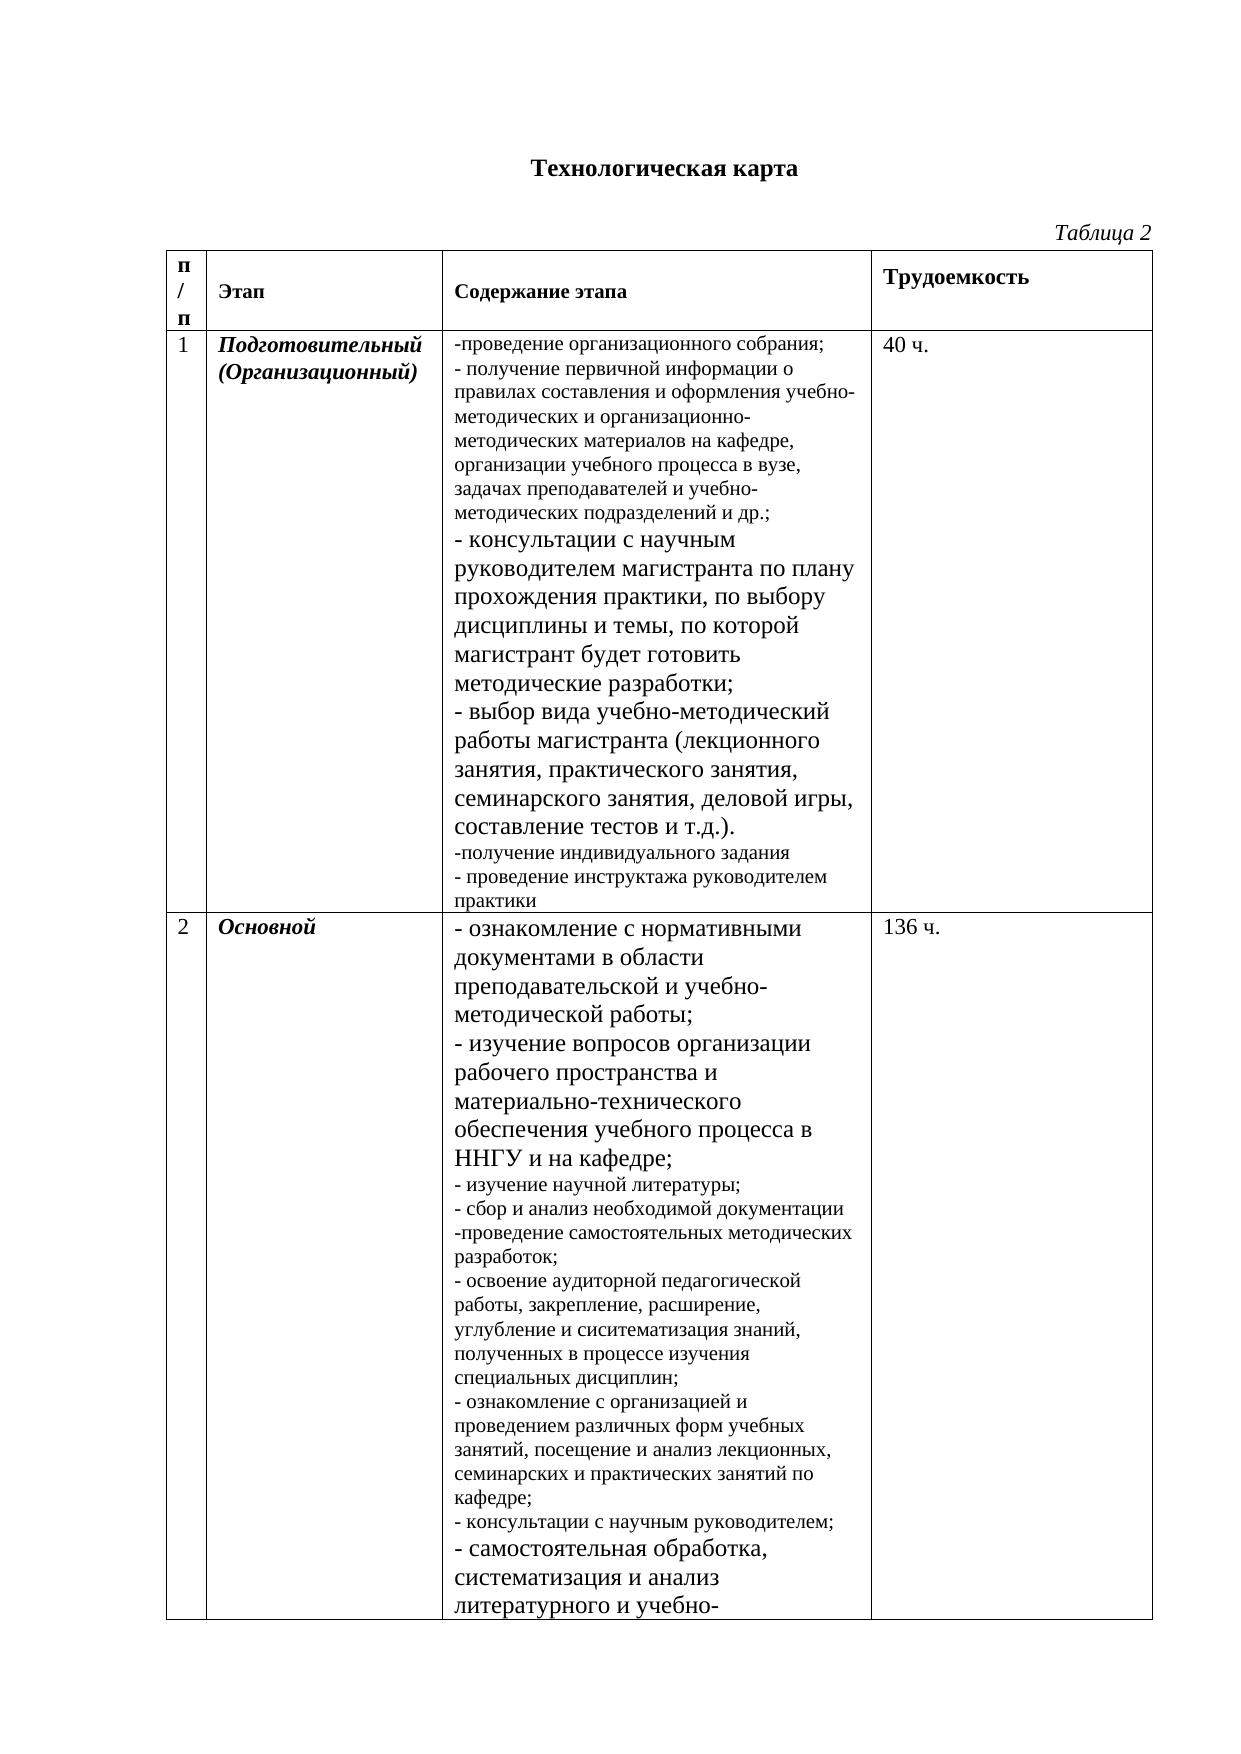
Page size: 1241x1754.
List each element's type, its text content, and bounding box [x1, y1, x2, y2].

table_cell 2 [167, 913, 206, 1619]
table_cell Подготовительный (Организационный) [207, 331, 442, 912]
table_cell Основной [207, 913, 442, 1619]
text Таблица 2 [177, 219, 1152, 245]
table_cell 136 ч. [872, 913, 1152, 1619]
table_header Трудоемкость [872, 251, 1152, 330]
table_cell 40 ч. [872, 331, 1152, 912]
table_header п/п [167, 251, 206, 330]
table_cell -проведение организационного собрания; - получение первичной информации о правилах составления и оформления учебно-методических и организационно-методических материалов на кафедре, организации учебного процесса в вузе, задачах преподавателей и учебно-методических подразделений и др.; - консультации с научным руководителем магистранта по плану прохождения практики, по выбору дисциплины и темы, по которой магистрант будет готовить методические разработки; - выбор вида учебно-методический работы магистранта (лекционного занятия, практического занятия, семинарского занятия, деловой игры, составление тестов и т.д.). -получение индивидуального задания - проведение инструктажа руководителем практики [443, 331, 871, 912]
table_header Содержание этапа [443, 251, 871, 330]
table_cell 1 [167, 331, 206, 912]
table_header Этап [207, 251, 442, 330]
text Технологическая карта [177, 153, 1152, 181]
